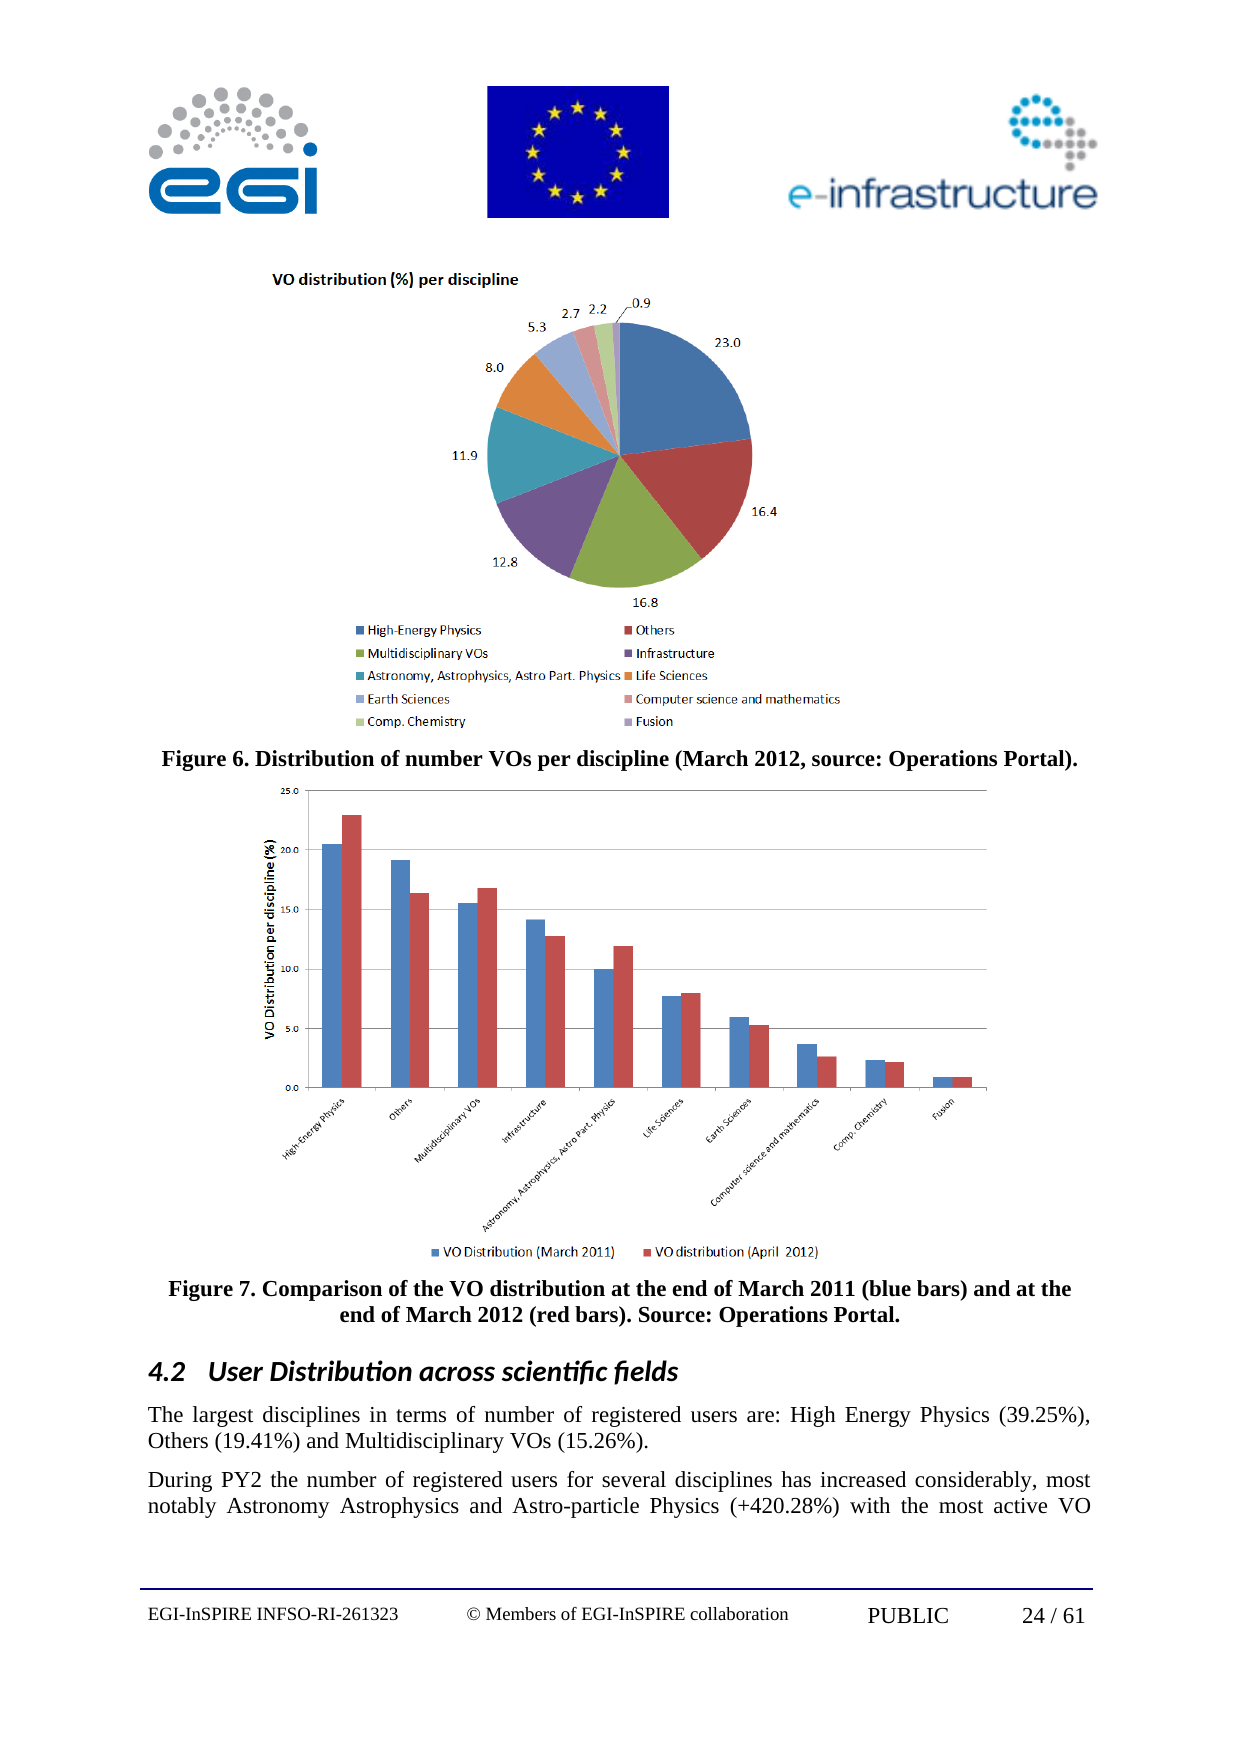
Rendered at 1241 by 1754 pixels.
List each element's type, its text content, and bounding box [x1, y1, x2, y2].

picture [147, 86, 319, 216]
subtitle User Distribution across scientific fields [148, 1353, 1092, 1388]
text The largest disciplines in terms of number of registered users are: High Energy Physics (39.25%), Others (19.41%) and Multidisciplinary VOs (15.26%). [148, 1401, 1092, 1454]
picture [781, 86, 1106, 218]
picture [249, 783, 992, 1263]
picture [263, 269, 977, 733]
picture [487, 86, 669, 218]
